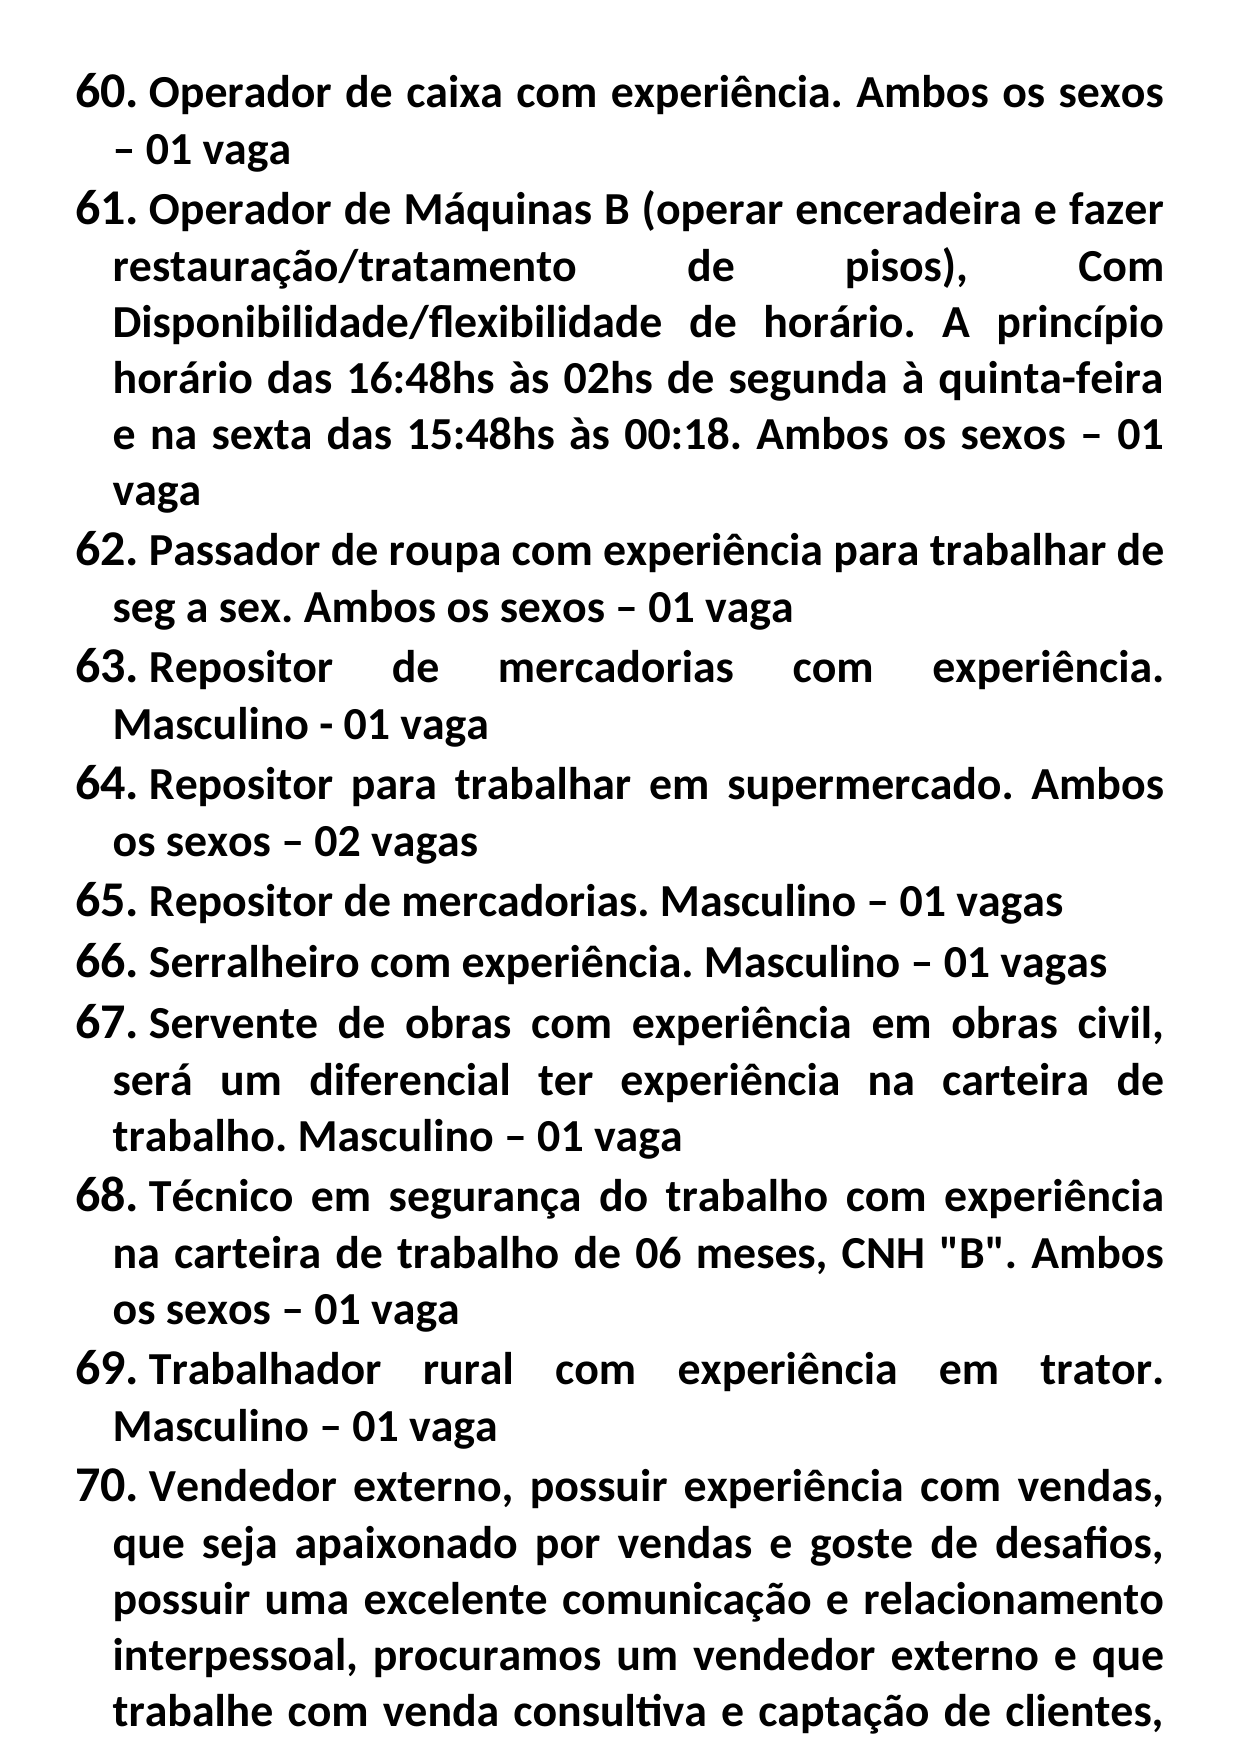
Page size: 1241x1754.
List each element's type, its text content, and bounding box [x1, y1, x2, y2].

list Operador de caixa com experiência. Ambos os sexos – 01 vaga [75, 59, 1165, 176]
list Repositor de mercadorias com experiência. Masculino - 01 vaga [75, 634, 1165, 751]
list Técnico em segurança do trabalho com experiência na carteira de trabalho de 06 meses, CNH "B". Ambos os sexos – 01 vaga [75, 1163, 1165, 1336]
list Servente de obras com experiência em obras civil, será um diferencial ter experiência na carteira de trabalho. Masculino – 01 vaga [75, 990, 1165, 1163]
list Serralheiro com experiência. Masculino – 01 vagas [75, 929, 1165, 990]
list Repositor de mercadorias. Masculino – 01 vagas [75, 868, 1165, 929]
list Operador de Máquinas B (operar enceradeira e fazer restauração/tratamento de pisos), Com Disponibilidade/flexibilidade de horário. A princípio horário das 16:48hs às 02hs de segunda à quinta-feira e na sexta das 15:48hs às 00:18. Ambos os sexos – 01 vaga [75, 176, 1165, 517]
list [75, 1453, 1165, 1737]
list Trabalhador rural com experiência em trator. Masculino – 01 vaga [75, 1336, 1165, 1453]
list Passador de roupa com experiência para trabalhar de seg a sex. Ambos os sexos – 01 vaga [75, 517, 1165, 634]
list Repositor para trabalhar em supermercado. Ambos os sexos – 02 vagas [75, 751, 1165, 868]
